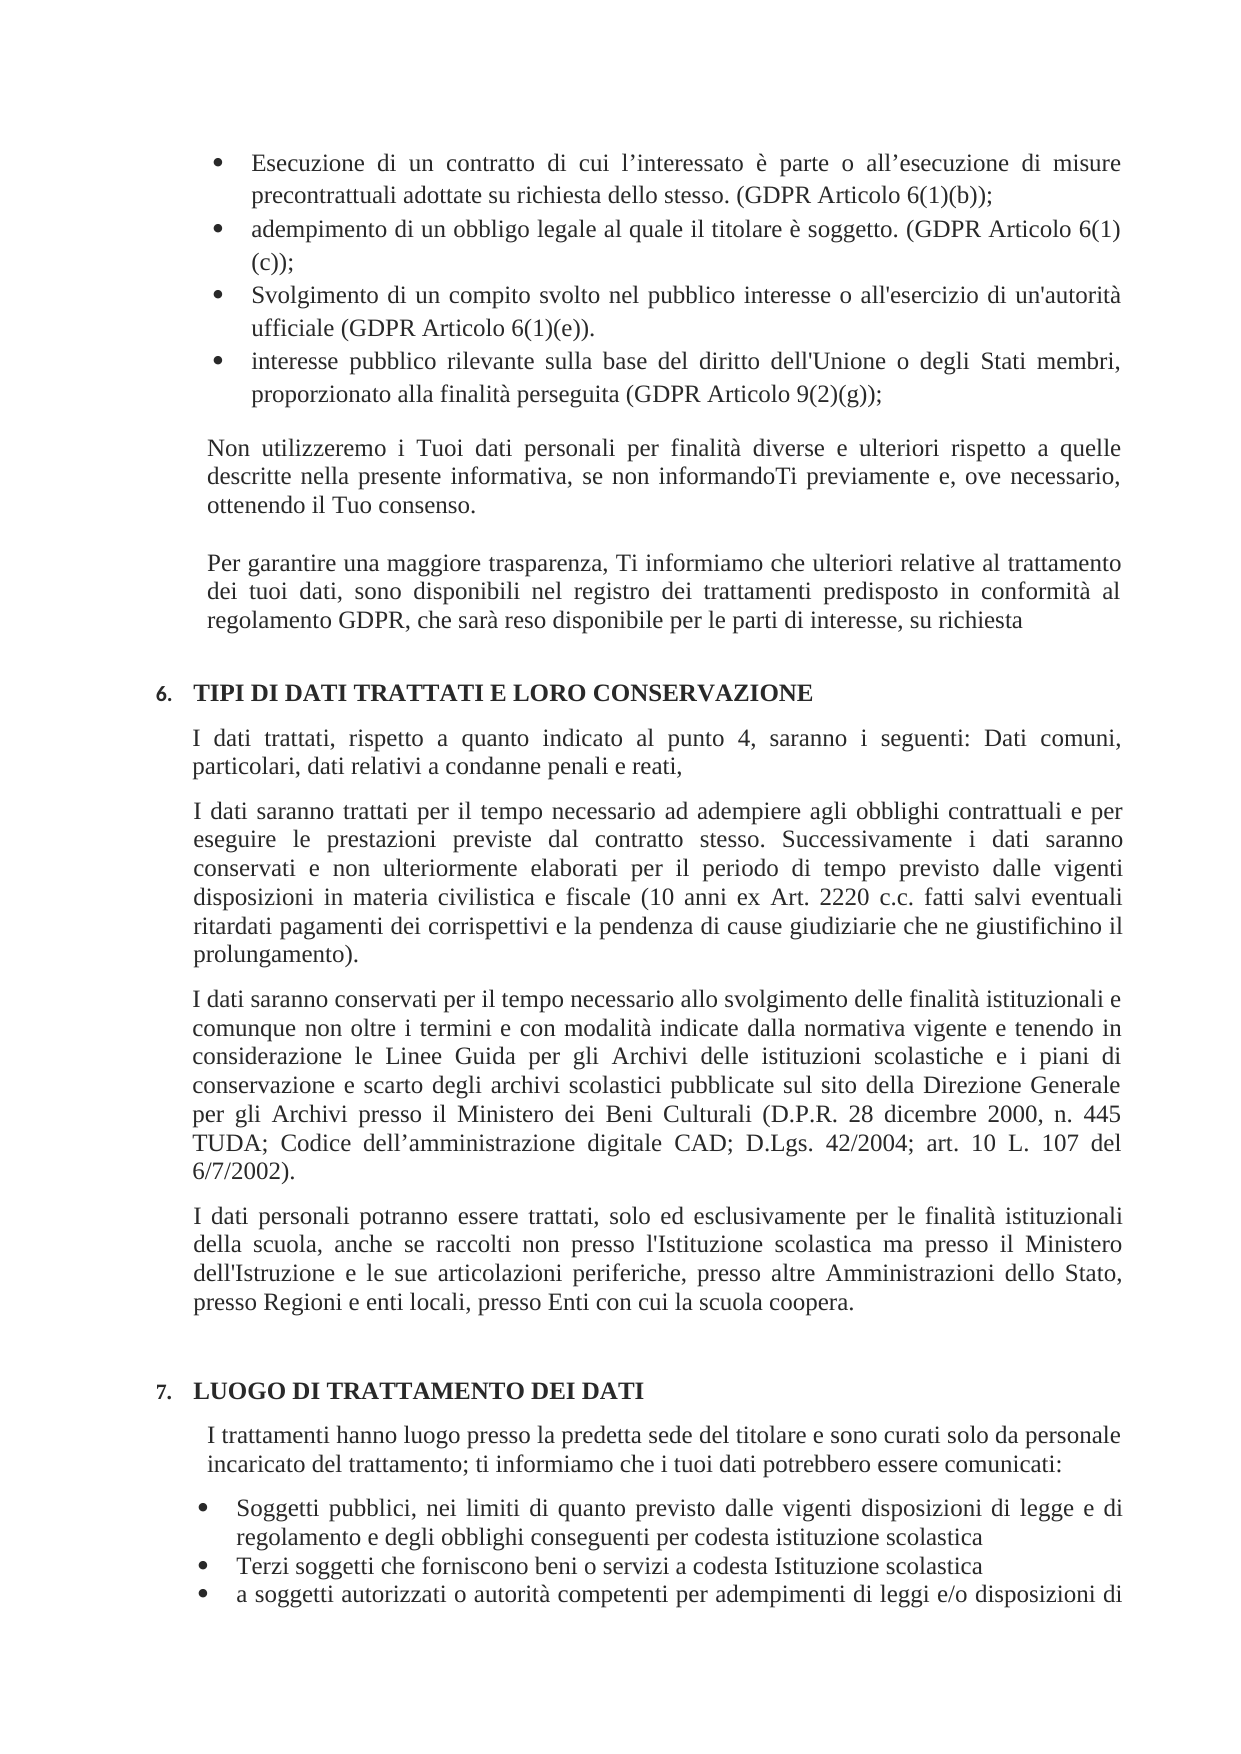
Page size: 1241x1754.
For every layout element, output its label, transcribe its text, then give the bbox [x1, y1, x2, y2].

text I trattamenti hanno luogo presso la predetta sede del titolare e sono curati solo da personale incaricato del trattamento; ti informiamo che i tuoi dati potrebbero essere comunicati: [207, 1420, 1122, 1478]
text I dati saranno conservati per il tempo necessario allo svolgimento delle finalità istituzionali e comunque non oltre i termini e con modalità indicate dalla normativa vigente e tenendo in considerazione le Linee Guida per gli Archivi delle istituzioni scolastiche e i piani di conservazione e scarto degli archivi scolastici pubblicate sul sito della Direzione Generale per gli Archivi presso il Ministero dei Beni Culturali (D.P.R. 28 dicembre 2000, n. 445 TUDA; Codice dell’amministrazione digitale CAD; D.Lgs. 42/2004; art. 10 L. 107 del 6/7/2002). [192, 984, 1122, 1185]
text I dati trattati, rispetto a quanto indicato al punto 4, saranno i seguenti: Dati comuni, particolari, dati relativi a condanne penali e reati, [192, 723, 1122, 780]
list I dati saranno trattati per il tempo necessario ad adempiere agli obblighi contrattuali e per eseguire le prestazioni previste dal contratto stesso. Successivamente i dati saranno conservati e non ulteriormente elaborati per il periodo di tempo previsto dalle vigenti disposizioni in materia civilistica e fiscale (10 anni ex Art. 2220 c.c. fatti salvi eventuali ritardati pagamenti dei corrispettivi e la pendenza di cause giudiziarie che ne giustifichino il prolungamento). [193, 796, 1124, 968]
list adempimento di un obbligo legale al quale il titolare è soggetto. (GDPR Articolo 6(1)(c)); [213, 214, 1122, 275]
list interesse pubblico rilevante sulla base del diritto dell'Unione o degli Stati membri, proporzionato alla finalità perseguita (GDPR Articolo 9(2)(g)); [213, 346, 1122, 407]
text Non utilizzeremo i Tuoi dati personali per finalità diverse e ulteriori rispetto a quelle descritte nella presente informativa, se non informandoTi previamente e, ove necessario, ottenendo il Tuo consenso. [207, 433, 1122, 519]
list TIPI DI DATI TRATTATI E LORO CONSERVAZIONE [156, 678, 1122, 707]
text Per garantire una maggiore trasparenza, Ti informiamo che ulteriori relative al trattamento dei tuoi dati, sono disponibili nel registro dei trattamenti predisposto in conformità al regolamento GDPR, che sarà reso disponibile per le parti di interesse, su richiesta [207, 548, 1122, 634]
list I dati personali potranno essere trattati, solo ed esclusivamente per le finalità istituzionali della scuola, anche se raccolti non presso l'Istituzione scolastica ma presso il Ministero dell'Istruzione e le sue articolazioni periferiche, presso altre Amministrazioni dello Stato, presso Regioni e enti locali, presso Enti con cui la scuola coopera. [193, 1201, 1124, 1316]
list Soggetti pubblici, nei limiti di quanto previsto dalle vigenti disposizioni di legge e di regolamento e degli obblighi conseguenti per codesta istituzione scolastica [199, 1493, 1124, 1551]
list LUOGO DI TRATTAMENTO DEI DATI [156, 1376, 1122, 1404]
list Esecuzione di un contratto di cui l’interessato è parte o all’esecuzione di misure precontrattuali adottate su richiesta dello stesso. (GDPR Articolo 6(1)(b)); [213, 148, 1122, 209]
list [199, 1579, 1124, 1608]
list Svolgimento di un compito svolto nel pubblico interesse o all'esercizio di un'autorità ufficiale (GDPR Articolo 6(1)(e)). [213, 280, 1122, 341]
list Terzi soggetti che forniscono beni o servizi a codesta Istituzione scolastica [199, 1551, 1124, 1579]
